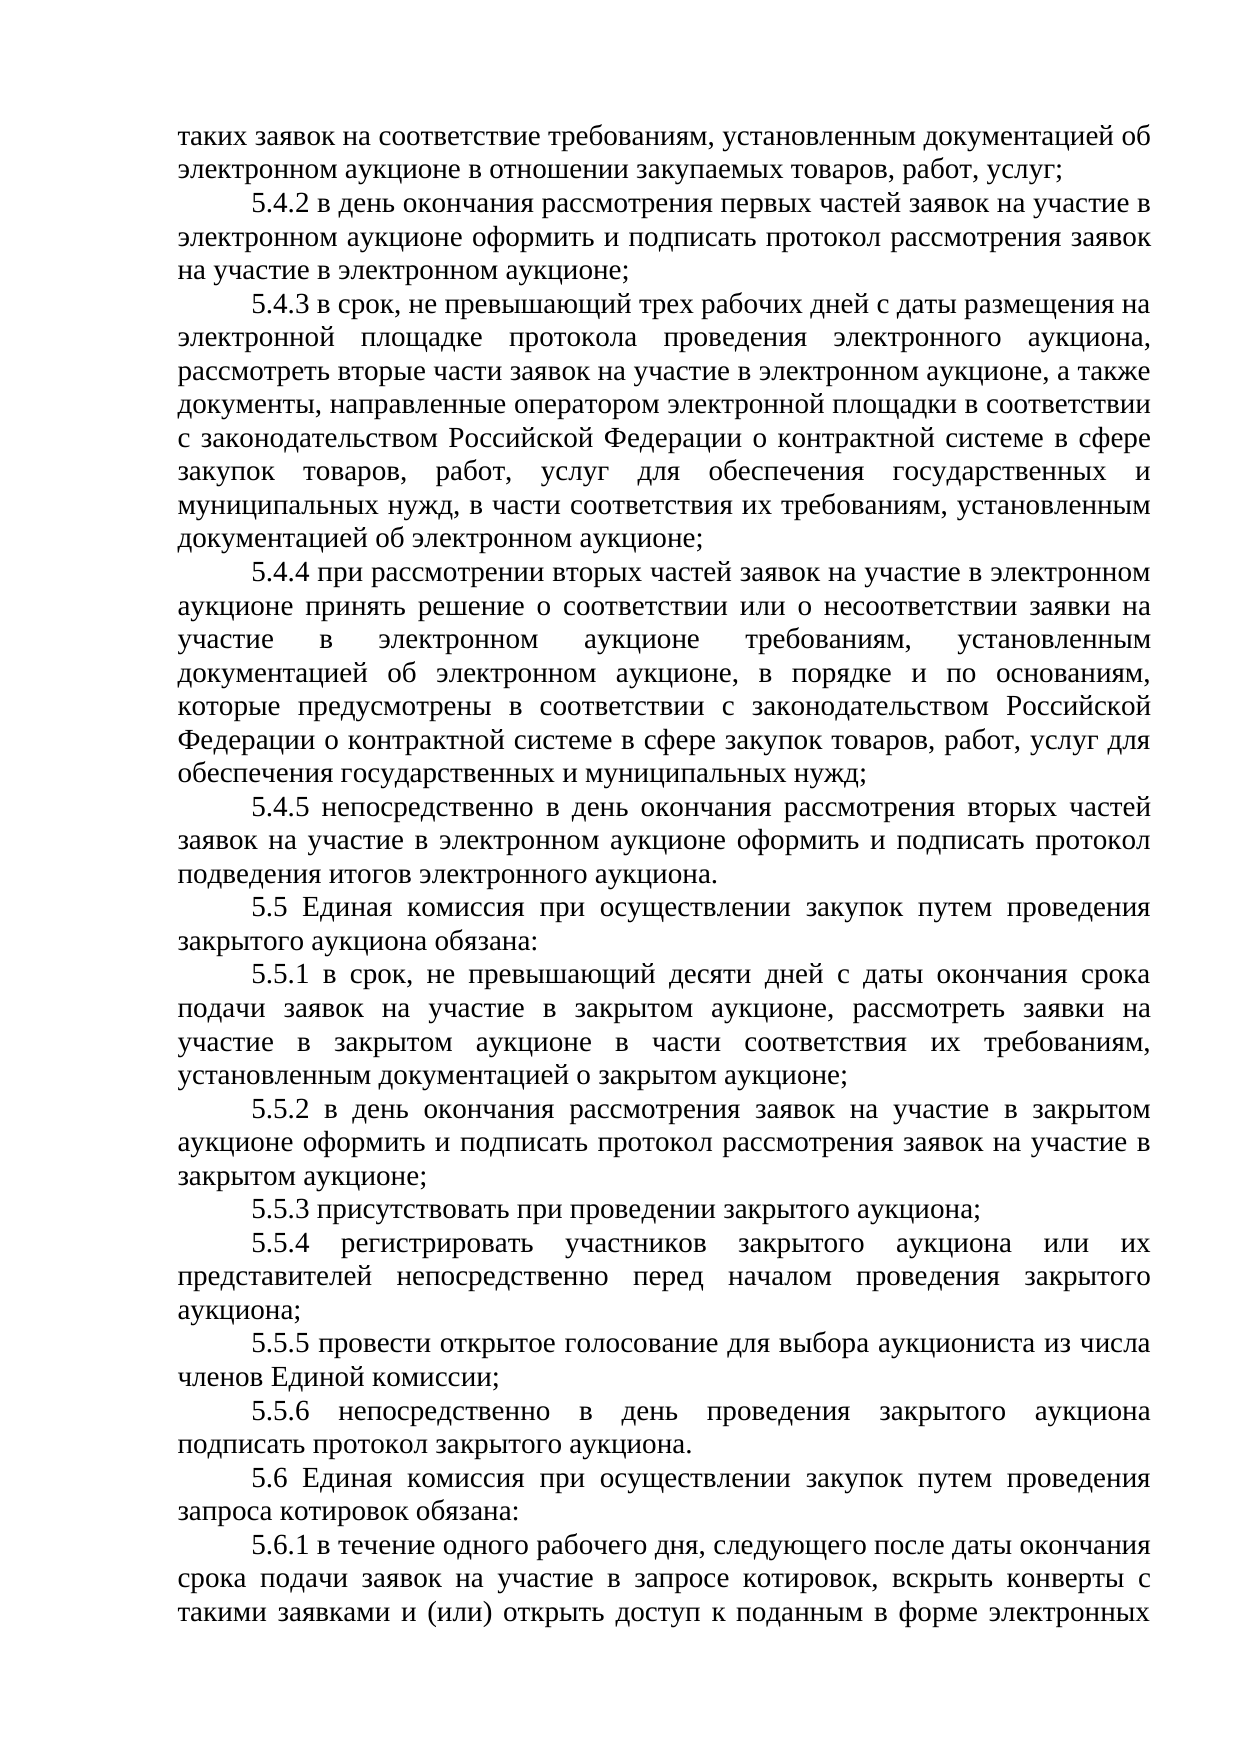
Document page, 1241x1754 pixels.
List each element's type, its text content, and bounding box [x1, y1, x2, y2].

text 5.5.5 провести открытое голосование для выбора аукциониста из числа членов Единой комиссии; [177, 1326, 1152, 1393]
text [177, 118, 1152, 185]
text 5.5.3 присутствовать при проведении закрытого аукциона; [177, 1191, 1152, 1225]
text 5.5 Единая комиссия при осуществлении закупок путем проведения закрытого аукциона обязана: [177, 889, 1152, 957]
text 5.6 Единая комиссия при осуществлении закупок путем проведения запроса котировок обязана: [177, 1460, 1152, 1527]
text 5.4.4 при рассмотрении вторых частей заявок на участие в электронном аукционе принять решение о соответствии или о несоответствии заявки на участие в электронном аукционе требованиям, установленным документацией об электронном аукционе, в порядке и по основаниям, которые предусмотрены в соответствии с законодательством Российской Федерации о контрактной системе в сфере закупок товаров, работ, услуг для обеспечения государственных и муниципальных нужд; [177, 554, 1152, 789]
text 5.4.2 в день окончания рассмотрения первых частей заявок на участие в электронном аукционе оформить и подписать протокол рассмотрения заявок на участие в электронном аукционе; [177, 185, 1152, 286]
text 5.5.6 непосредственно в день проведения закрытого аукциона подписать протокол закрытого аукциона. [177, 1393, 1152, 1460]
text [177, 1527, 1152, 1627]
text 5.4.5 непосредственно в день окончания рассмотрения вторых частей заявок на участие в электронном аукционе оформить и подписать протокол подведения итогов электронного аукциона. [177, 789, 1152, 889]
text 5.5.4 регистрировать участников закрытого аукциона или их представителей непосредственно перед началом проведения закрытого аукциона; [177, 1225, 1152, 1326]
text 5.4.3 в срок, не превышающий трех рабочих дней с даты размещения на электронной площадке протокола проведения электронного аукциона, рассмотреть вторые части заявок на участие в электронном аукционе, а также документы, направленные оператором электронной площадки в соответствии с законодательством Российской Федерации о контрактной системе в сфере закупок товаров, работ, услуг для обеспечения государственных и муниципальных нужд, в части соответствия их требованиям, установленным документацией об электронном аукционе; [177, 286, 1152, 554]
text 5.5.2 в день окончания рассмотрения заявок на участие в закрытом аукционе оформить и подписать протокол рассмотрения заявок на участие в закрытом аукционе; [177, 1091, 1152, 1191]
text 5.5.1 в срок, не превышающий десяти дней с даты окончания срока подачи заявок на участие в закрытом аукционе, рассмотреть заявки на участие в закрытом аукционе в части соответствия их требованиям, установленным документацией о закрытом аукционе; [177, 957, 1152, 1091]
